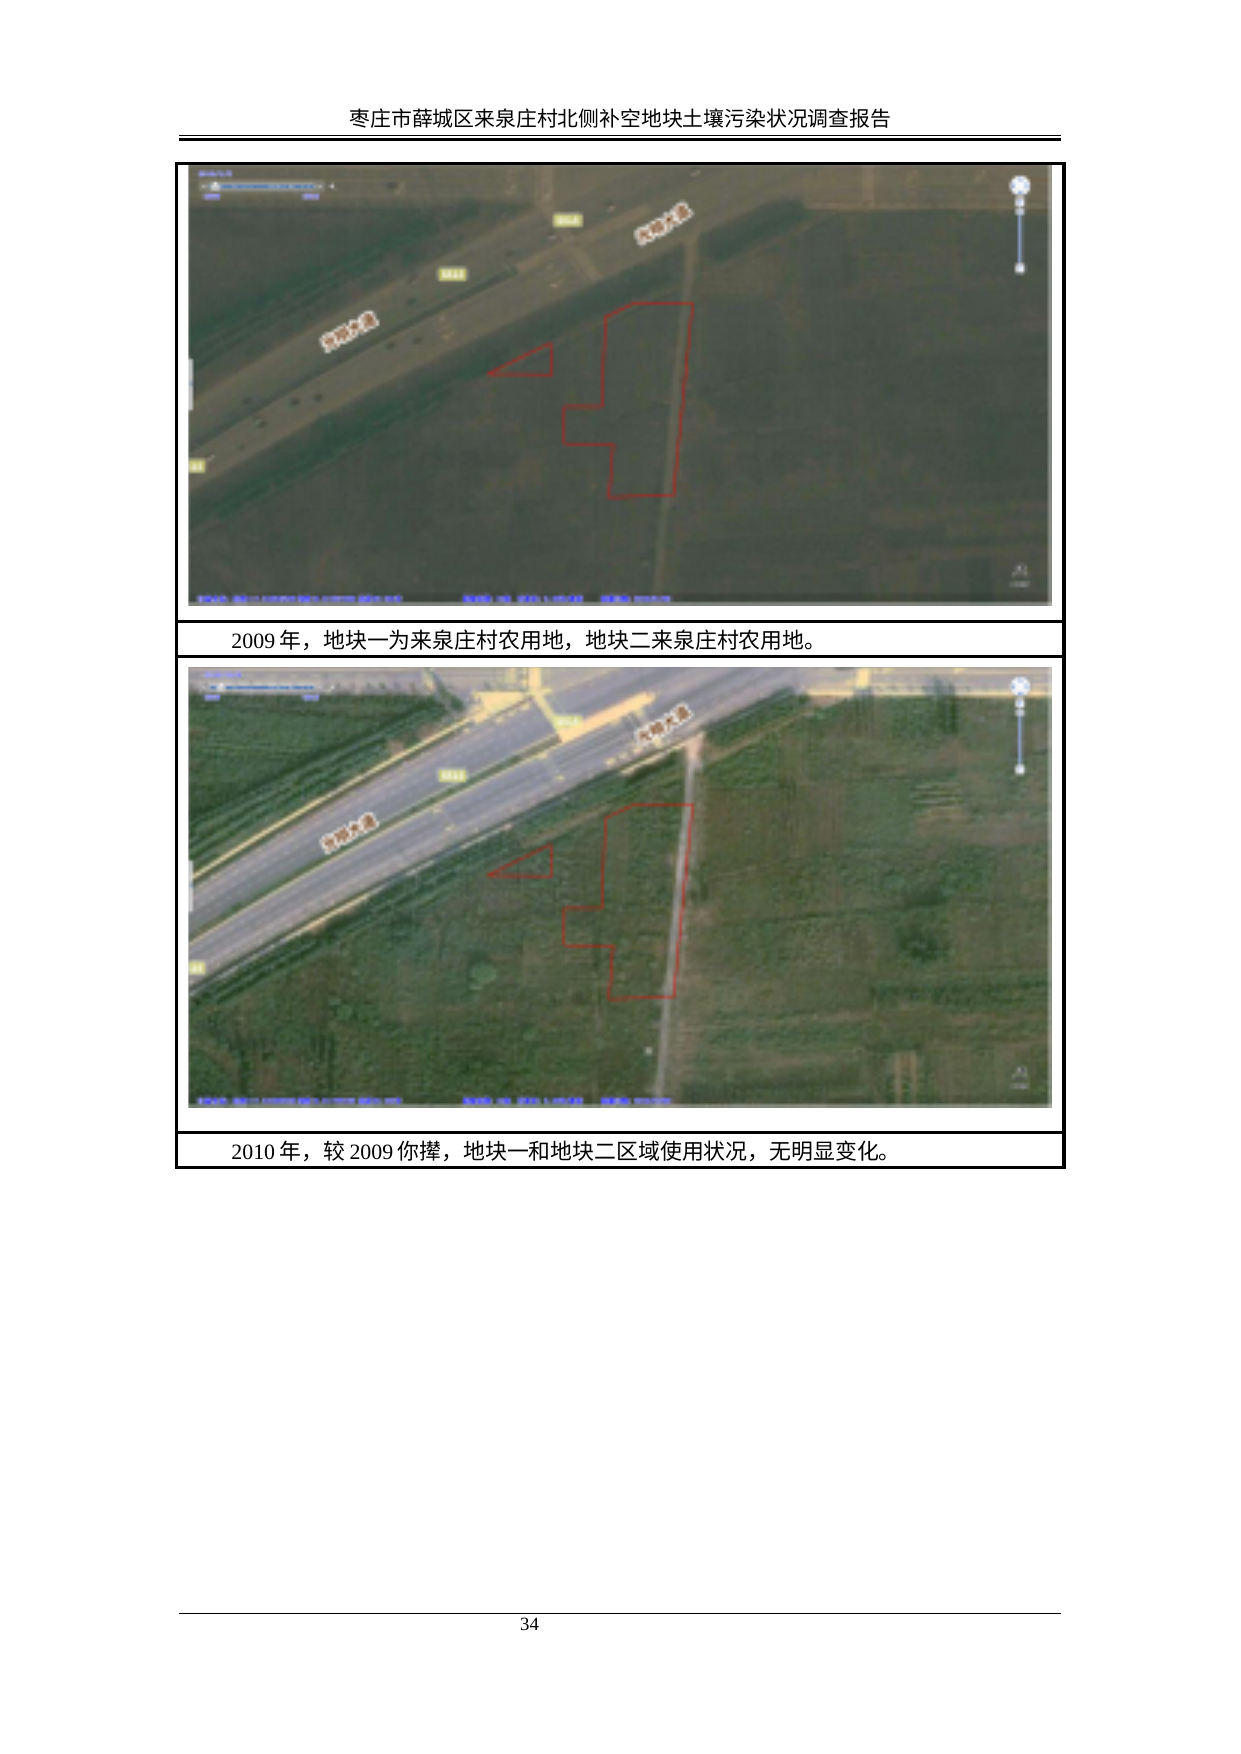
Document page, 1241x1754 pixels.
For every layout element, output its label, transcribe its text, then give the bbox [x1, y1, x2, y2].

table_cell 2009年，地块一为来泉庄村农用地，地块二来泉庄村农用地。 [178, 623, 1062, 655]
table_header [178, 165, 1062, 620]
table_cell 2010年，较2009你撵，地块一和地块二区域使用状况，无明显变化。 [178, 1134, 1062, 1166]
picture [188, 667, 1052, 1108]
table_cell [178, 658, 1062, 1131]
picture [188, 165, 1052, 606]
